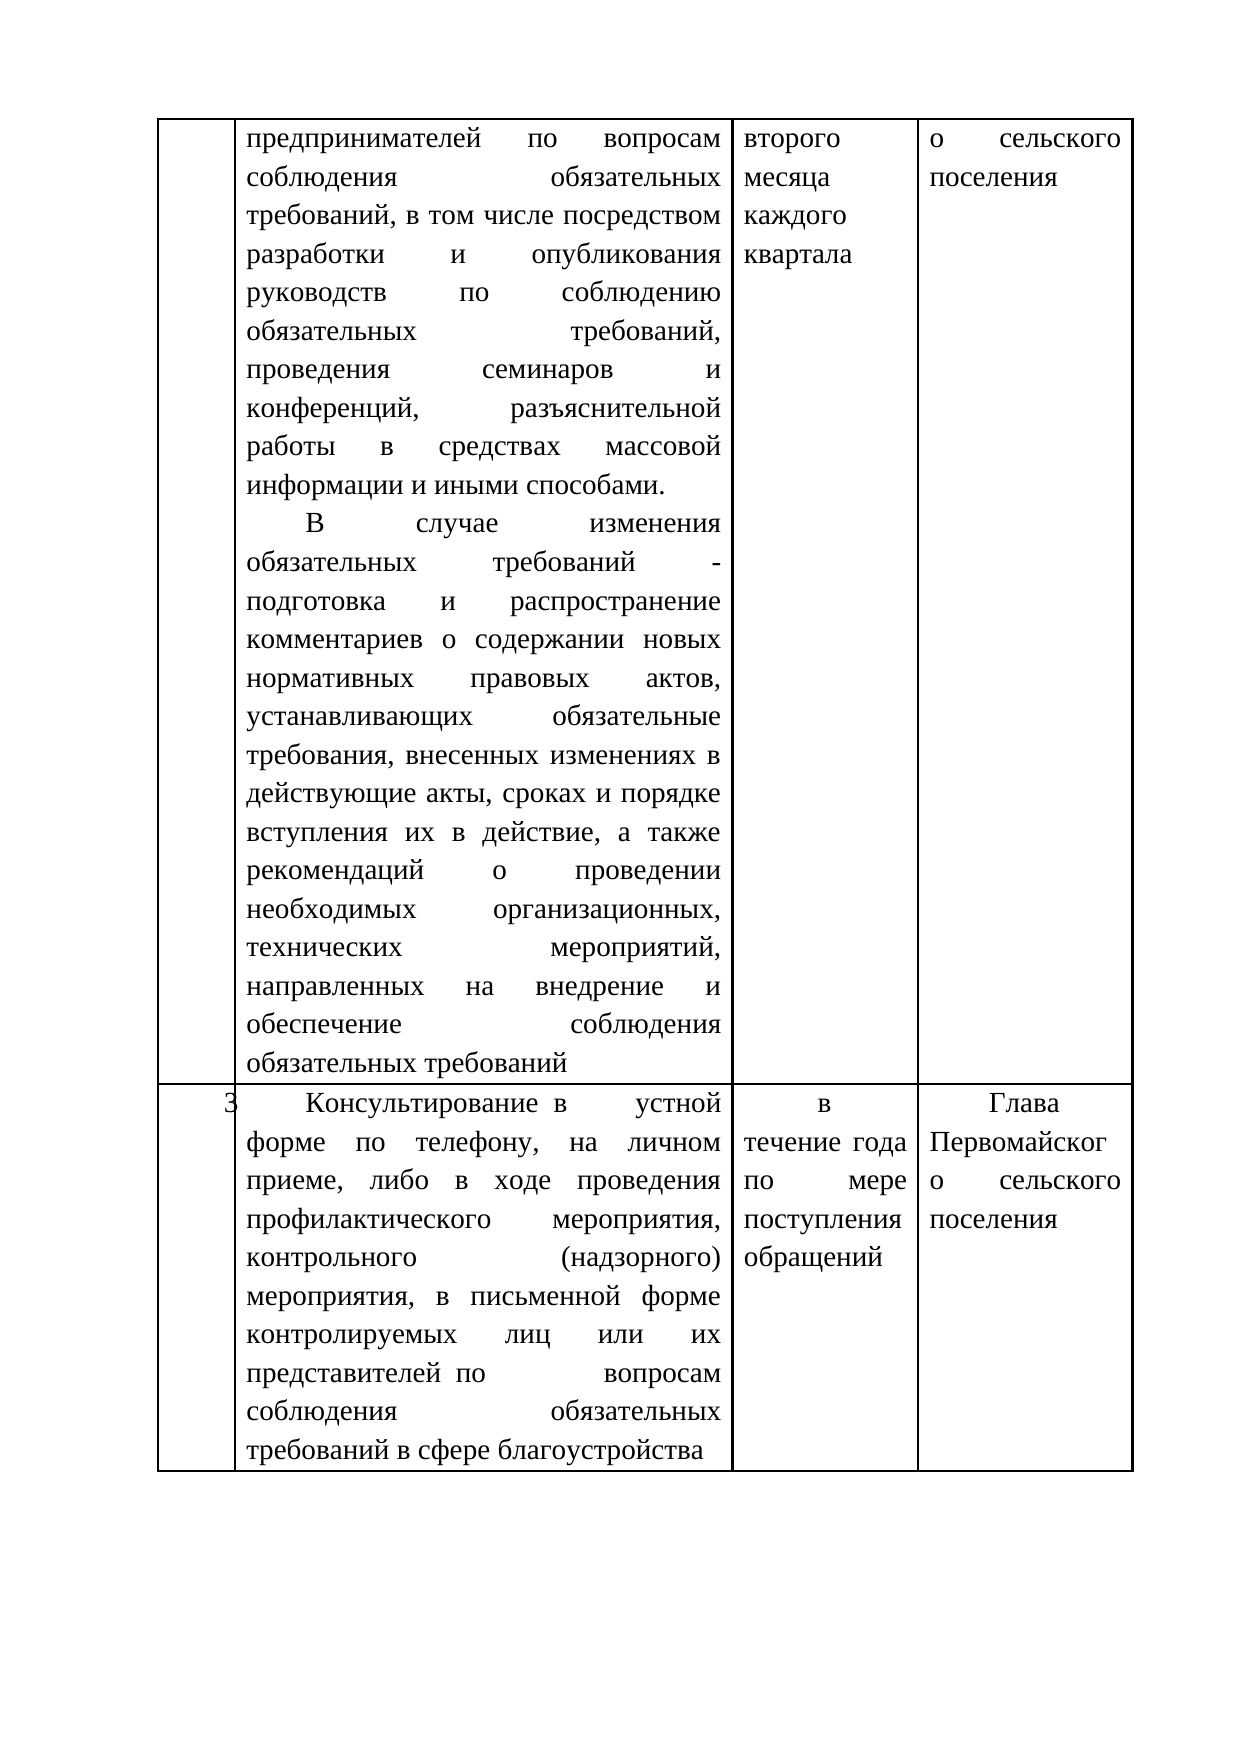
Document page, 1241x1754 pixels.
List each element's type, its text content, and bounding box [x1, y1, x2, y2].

table_cell 2 [159, 120, 234, 1083]
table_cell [919, 120, 1131, 1083]
table_cell Консультирование в устной форме по телефону, на личном приеме, либо в ходе проведения профилактического мероприятия, контрольного (надзорного) мероприятия, в письменной форме контролируемых лиц или их представителей по вопросам соблюдения обязательных требований в сфере благоустройства [236, 1085, 731, 1470]
table_cell 3 [159, 1085, 234, 1470]
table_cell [919, 1085, 1131, 1470]
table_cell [236, 120, 731, 1083]
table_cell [734, 120, 917, 1083]
table_cell в течение года по мере поступления обращений [734, 1085, 917, 1470]
